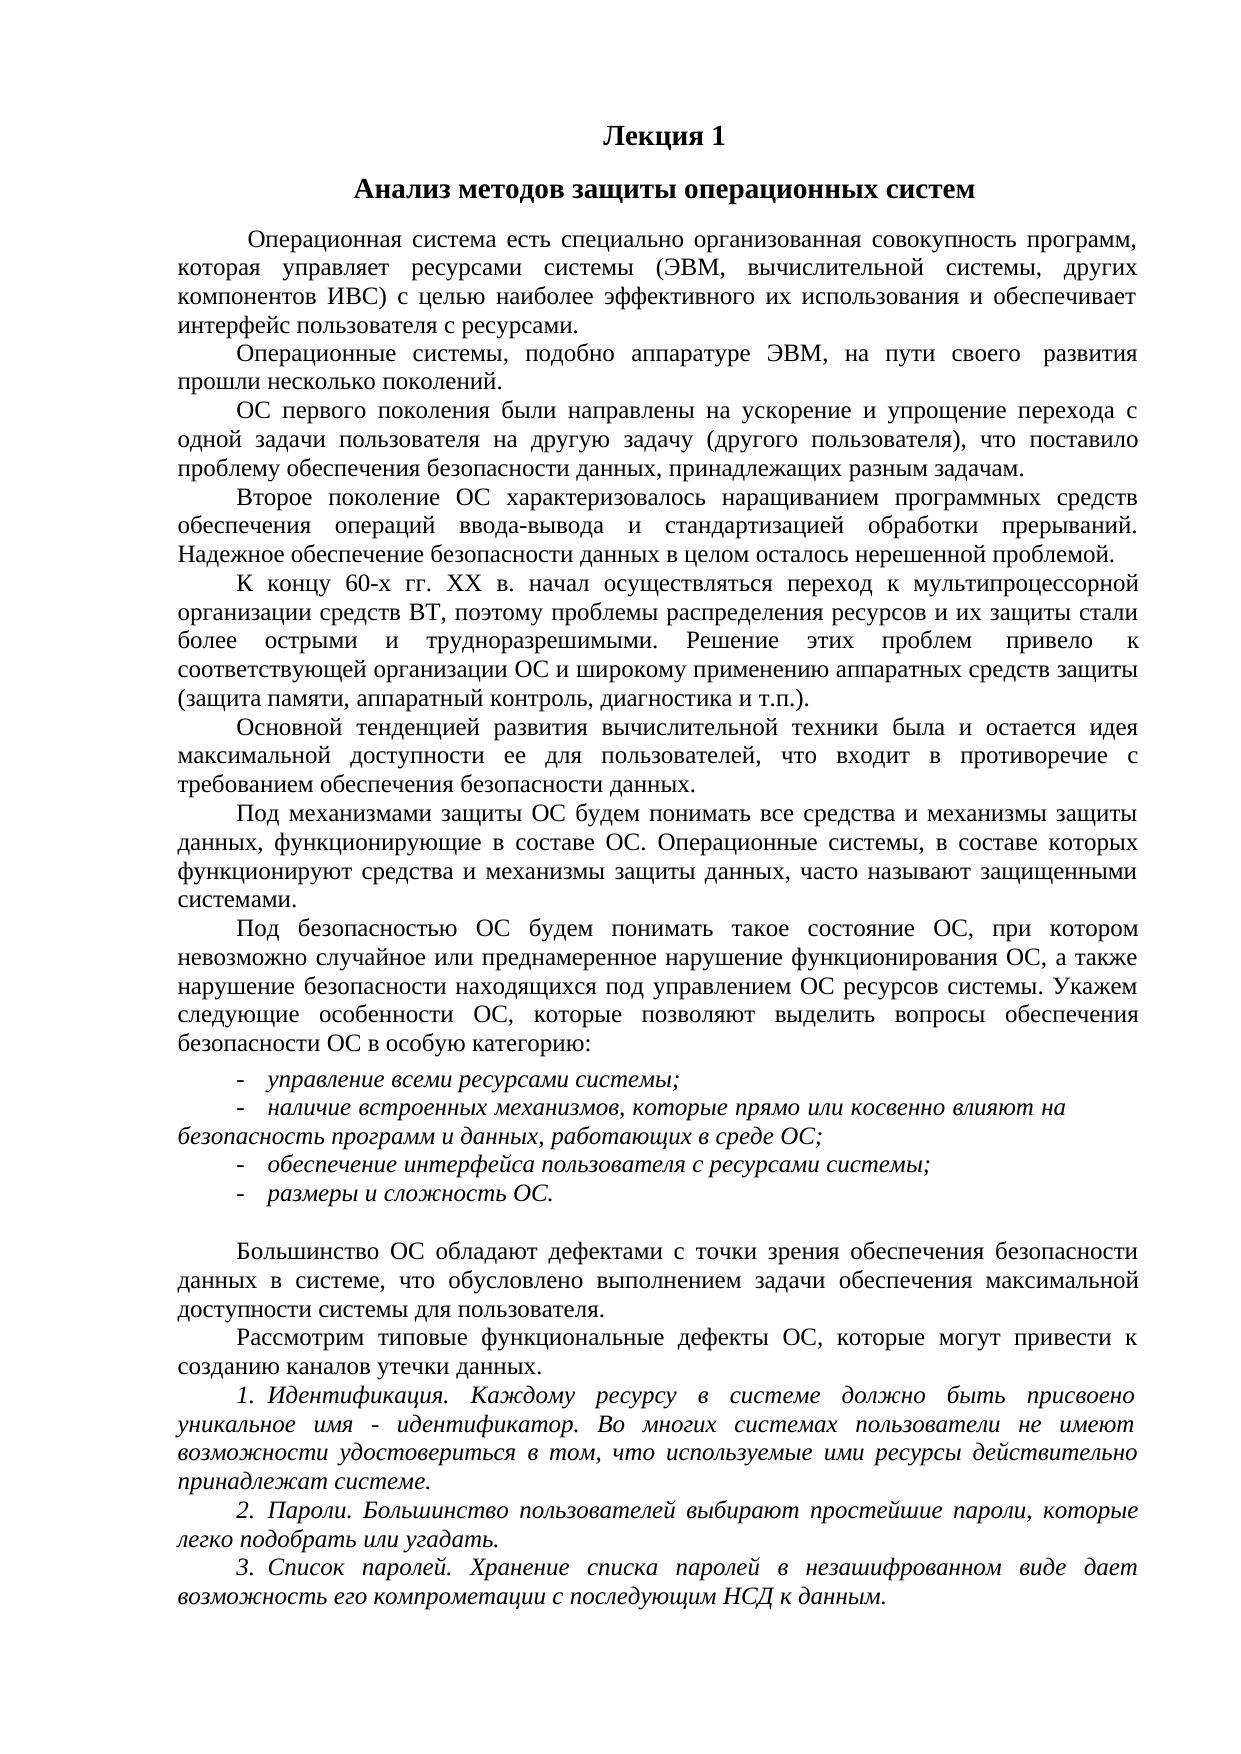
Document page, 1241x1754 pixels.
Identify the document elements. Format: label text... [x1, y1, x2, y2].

text Основной тенденцией развития вычислительной техники была и остается идея максимальной доступности ее для пользователей, что входит в противоречие с требованием обеспечения безопасности данных. [177, 712, 1138, 798]
list управление всеми ресурсами системы; [177, 1064, 1152, 1093]
text К концу 60-х гг. ХХ в. начал осуществляться переход к мультипроцессорной организации средств ВТ, поэтому проблемы распределения ресурсов и их защиты стали более острыми и трудноразрешимыми. Решение этих проблем привело к соответствующей организации ОС и широкому применению аппаратных средств защиты (защита памяти, аппаратный контроль, диагностика и т.п.). [177, 568, 1139, 712]
text Анализ методов защиты операционных систем [177, 171, 1152, 204]
list Идентификация. Каждому ресурсу в системе должно быть присвоено уникальное имя - идентификатор. Во многих системах пользователи не имеют возможности удостовериться в том, что используемые ими ресурсы действительно принадлежат системе. [177, 1380, 1138, 1495]
text Лекция 1 [177, 118, 1152, 152]
text Большинство ОС обладают дефектами с точки зрения обеспечения безопасности данных в системе, что обусловлено выполнением задачи обеспечения максимальной доступности системы для пользователя. [177, 1236, 1139, 1322]
text ОС первого поколения были направлены на ускорение и упрощение перехода с одной задачи пользователя на другую задачу (другого пользователя), что поставило проблему обеспечения безопасности данных, принадлежащих разным задачам. [177, 396, 1138, 482]
text Рассмотрим типовые функциональные дефекты ОС, которые могут привести к созданию каналов утечки данных. [177, 1322, 1137, 1380]
list обеспечение интерфейса пользователя с ресурсами системы; [177, 1150, 1152, 1178]
list наличие встроенных механизмов, которые прямо или косвенно влияют на безопасность программ и данных, работающих в среде ОС; [177, 1093, 1138, 1149]
text Второе поколение ОС характеризовалось наращиванием программных средств обеспечения операций ввода-вывода и стандартизацией обработки прерываний. Надежное обеспечение безопасности данных в целом осталось нерешенной проблемой. [177, 482, 1138, 568]
text Операционные системы, подобно аппаратуре ЭВМ, на пути своего развития прошли несколько поколений. [177, 339, 1138, 395]
text Операционная система есть специально организованная совокупность программ, которая управляет ресурсами системы (ЭВМ, вычислительной системы, других компонентов ИВС) с целью наиболее эффективного их использования и обеспечивает интерфейс пользователя с ресурсами. [177, 224, 1138, 339]
list Список паролей. Хранение списка паролей в незашифрованном виде дает возможность его компрометации с последующим НСД к данным. [177, 1552, 1138, 1610]
text Под безопасностью ОС будем понимать такое состояние ОС, при котором невозможно случайное или преднамеренное нарушение функционирования ОС, а также нарушение безопасности находящихся под управлением ОС ресурсов системы. Укажем следующие особенности ОС, которые позволяют выделить вопросы обеспечения безопасности ОС в особую категорию: [177, 913, 1138, 1057]
text Под механизмами защиты ОС будем понимать все средства и механизмы защиты данных, функционирующие в составе ОС. Операционные системы, в составе которых функционируют средства и механизмы защиты данных, часто называют защищенными системами. [177, 798, 1138, 913]
list Пароли. Большинство пользователей выбирают простейшие пароли, которые легко подобрать или угадать. [177, 1495, 1138, 1552]
list размеры и сложность ОС. [177, 1178, 1152, 1207]
